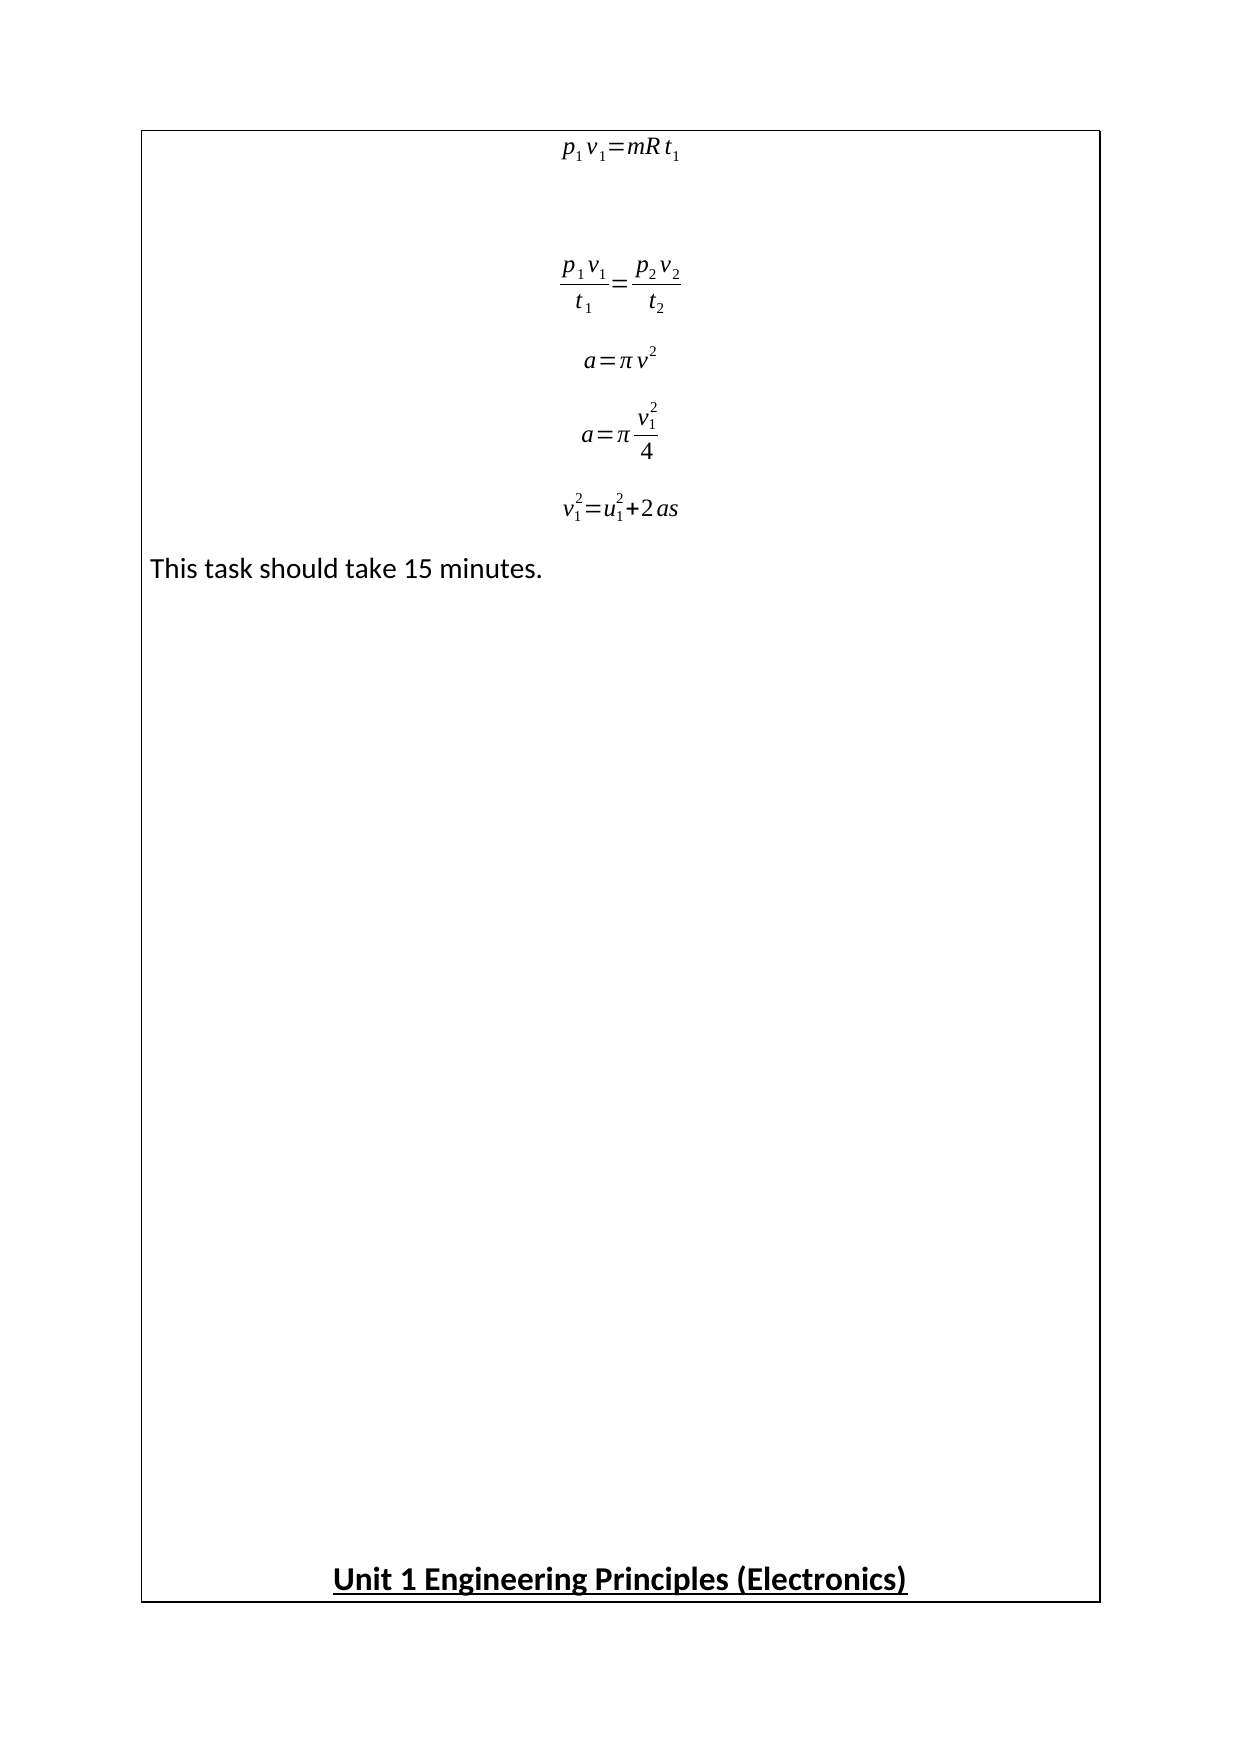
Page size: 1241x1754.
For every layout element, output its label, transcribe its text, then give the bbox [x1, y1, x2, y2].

text Unit 1 Engineering Principles (Electronics) [142, 1555, 1099, 1601]
text This task should take 15 minutes. [142, 547, 1099, 585]
